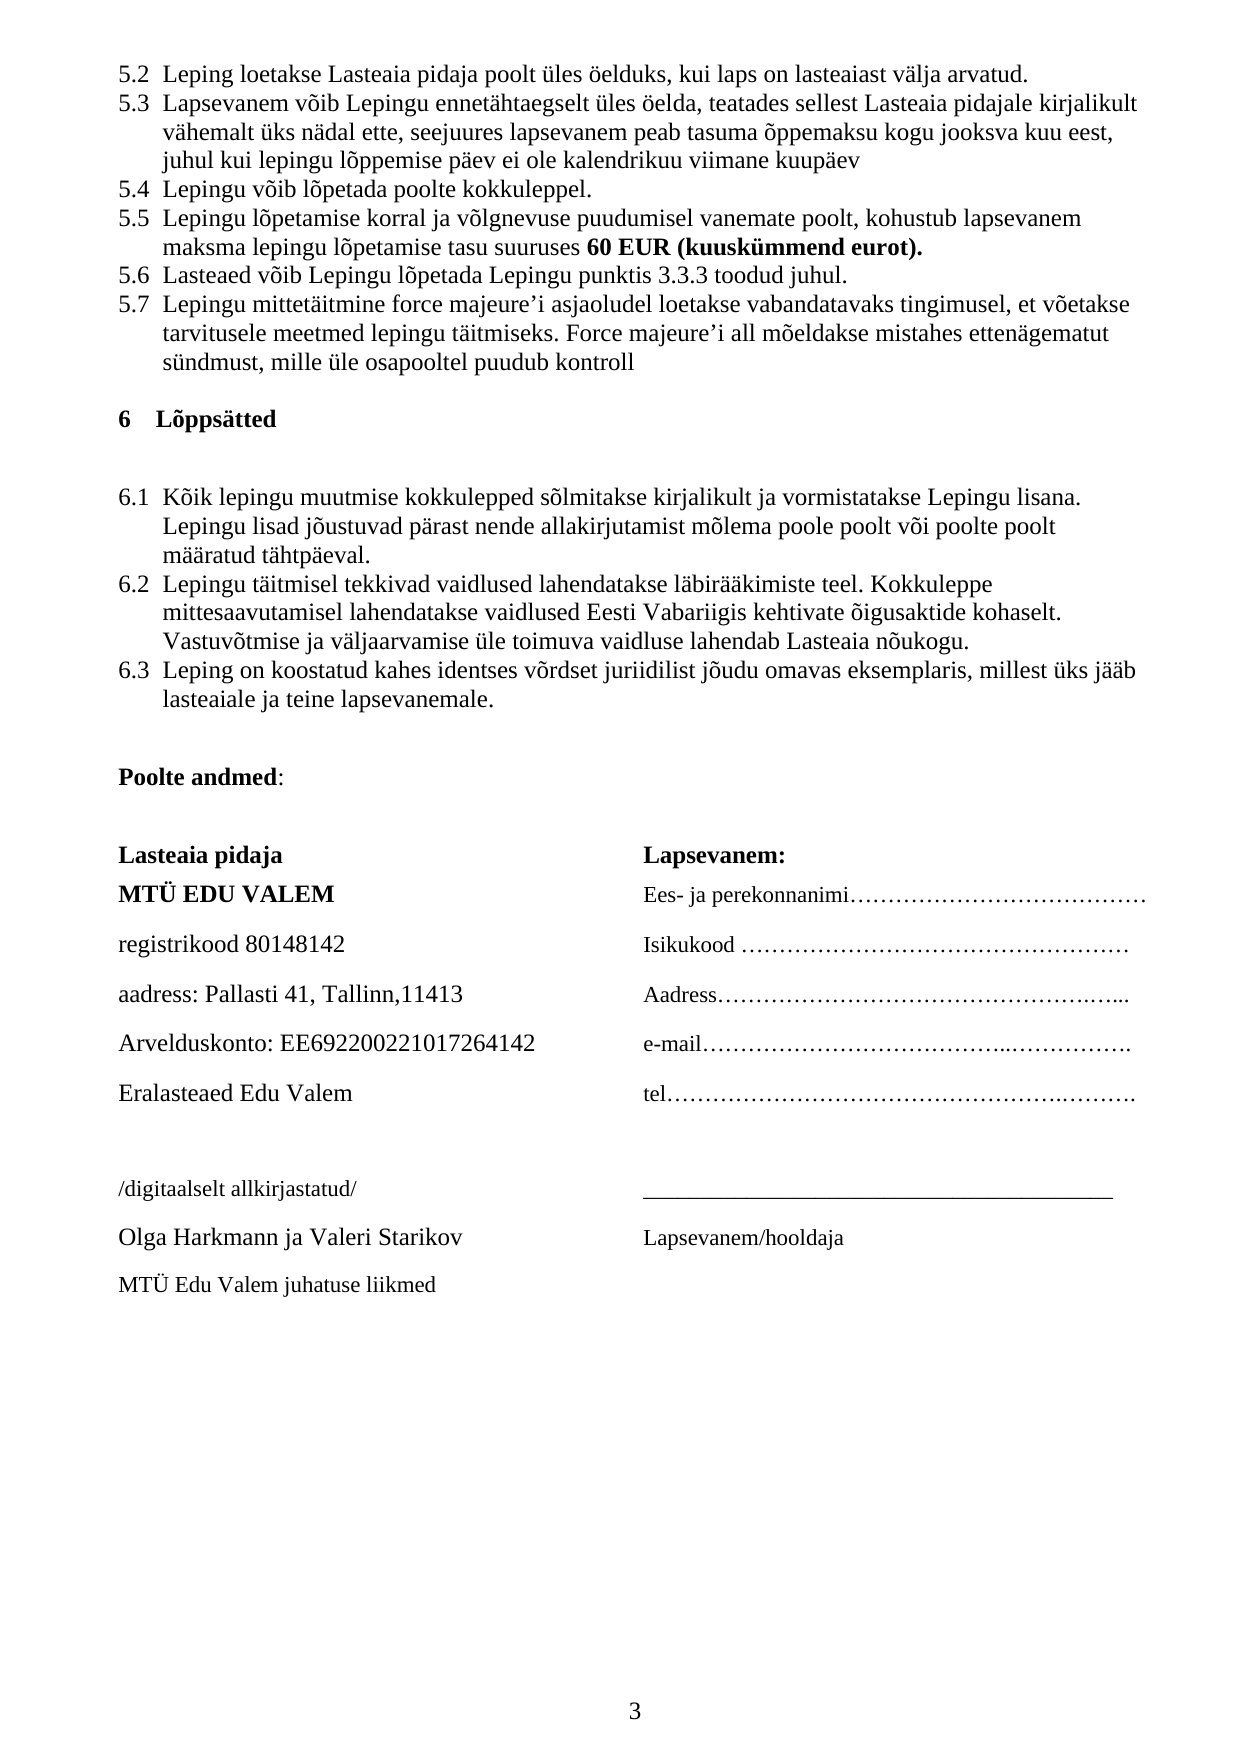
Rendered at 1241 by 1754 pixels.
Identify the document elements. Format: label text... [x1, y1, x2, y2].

text Arvelduskonto: EE692200221017264142 e-mail…………………………………..……………. [118, 1028, 1152, 1057]
list Leping on koostatud kahes identses võrdset juriidilist jõudu omavas eksemplaris, millest üks jääb lasteaiale ja teine lapsevanemale. [118, 655, 1152, 712]
text /digitaalselt allkirjastatud/ _________________________________________ [118, 1174, 1152, 1201]
list Lepingu täitmisel tekkivad vaidlused lahendatakse läbirääkimiste teel. Kokkuleppe mittesaavutamisel lahendatakse vaidlused Eesti Vabariigis kehtivate õigusaktide kohaselt. Vastuvõtmise ja väljaarvamise üle toimuva vaidluse lahendab Lasteaia nõukogu. [118, 569, 1152, 655]
list Lepingu mittetäitmine force majeure’i asjaoludel loetakse vabandatavaks tingimusel, et võetakse tarvitusele meetmed lepingu täitmiseks. Force majeure’i all mõeldakse mistahes ettenägematut sündmust, mille üle osapooltel puudub kontroll [118, 289, 1152, 375]
text Olga Harkmann ja Valeri Starikov Lapsevanem/hooldaja [462, 1222, 1152, 1251]
text Lasteaia pidaja Lapsevanem: [118, 840, 1152, 869]
text aadress: Pallasti 41, Tallinn,11413 Aadress………………………………………….…... [118, 979, 1152, 1007]
text Eralasteaed Edu Valem tel…………………………………………….………. [118, 1078, 1152, 1107]
text Olga Harkmann ja Valeri Starikov Lapsevanem/hooldaja [118, 1222, 309, 1251]
list Leping loetakse Lasteaia pidaja poolt üles öelduks, kui laps on lasteaiast välja arvatud. [118, 59, 1152, 88]
text registrikood 80148142 Isikukood …………………………………………… [118, 929, 1152, 958]
list Lepingu võib lõpetada poolte kokkuleppel. [118, 174, 1152, 203]
text MTÜ EDU VALEM Ees- ja perekonnanimi………………………………… [118, 879, 1152, 908]
text MTÜ Edu Valem juhatuse liikmed [118, 1271, 1152, 1298]
list Lepingu lõpetamise korral ja võlgnevuse puudumisel vanemate poolt, kohustub lapsevanem maksma lepingu lõpetamise tasu suuruses 60 EUR (kuuskümmend eurot). [118, 203, 1152, 260]
list Lõppsätted [118, 404, 1152, 433]
list Lasteaed võib Lepingu lõpetada Lepingu punktis 3.3.3 toodud juhul. [118, 260, 1152, 289]
text Poolte andmed: [118, 762, 1152, 791]
list Kõik lepingu muutmise kokkulepped sõlmitakse kirjalikult ja vormistatakse Lepingu lisana. Lepingu lisad jõustuvad pärast nende allakirjutamist mõlema poole poolt või poolte poolt määratud tähtpäeval. [118, 482, 1152, 569]
list Lapsevanem võib Lepingu ennetähtaegselt üles öelda, teatades sellest Lasteaia pidajale kirjalikult vähemalt üks nädal ette, seejuures lapsevanem peab tasuma õppemaksu kogu jooksva kuu eest, juhul kui lepingu lõppemise päev ei ole kalendrikuu viimane kuupäev [118, 88, 1152, 174]
